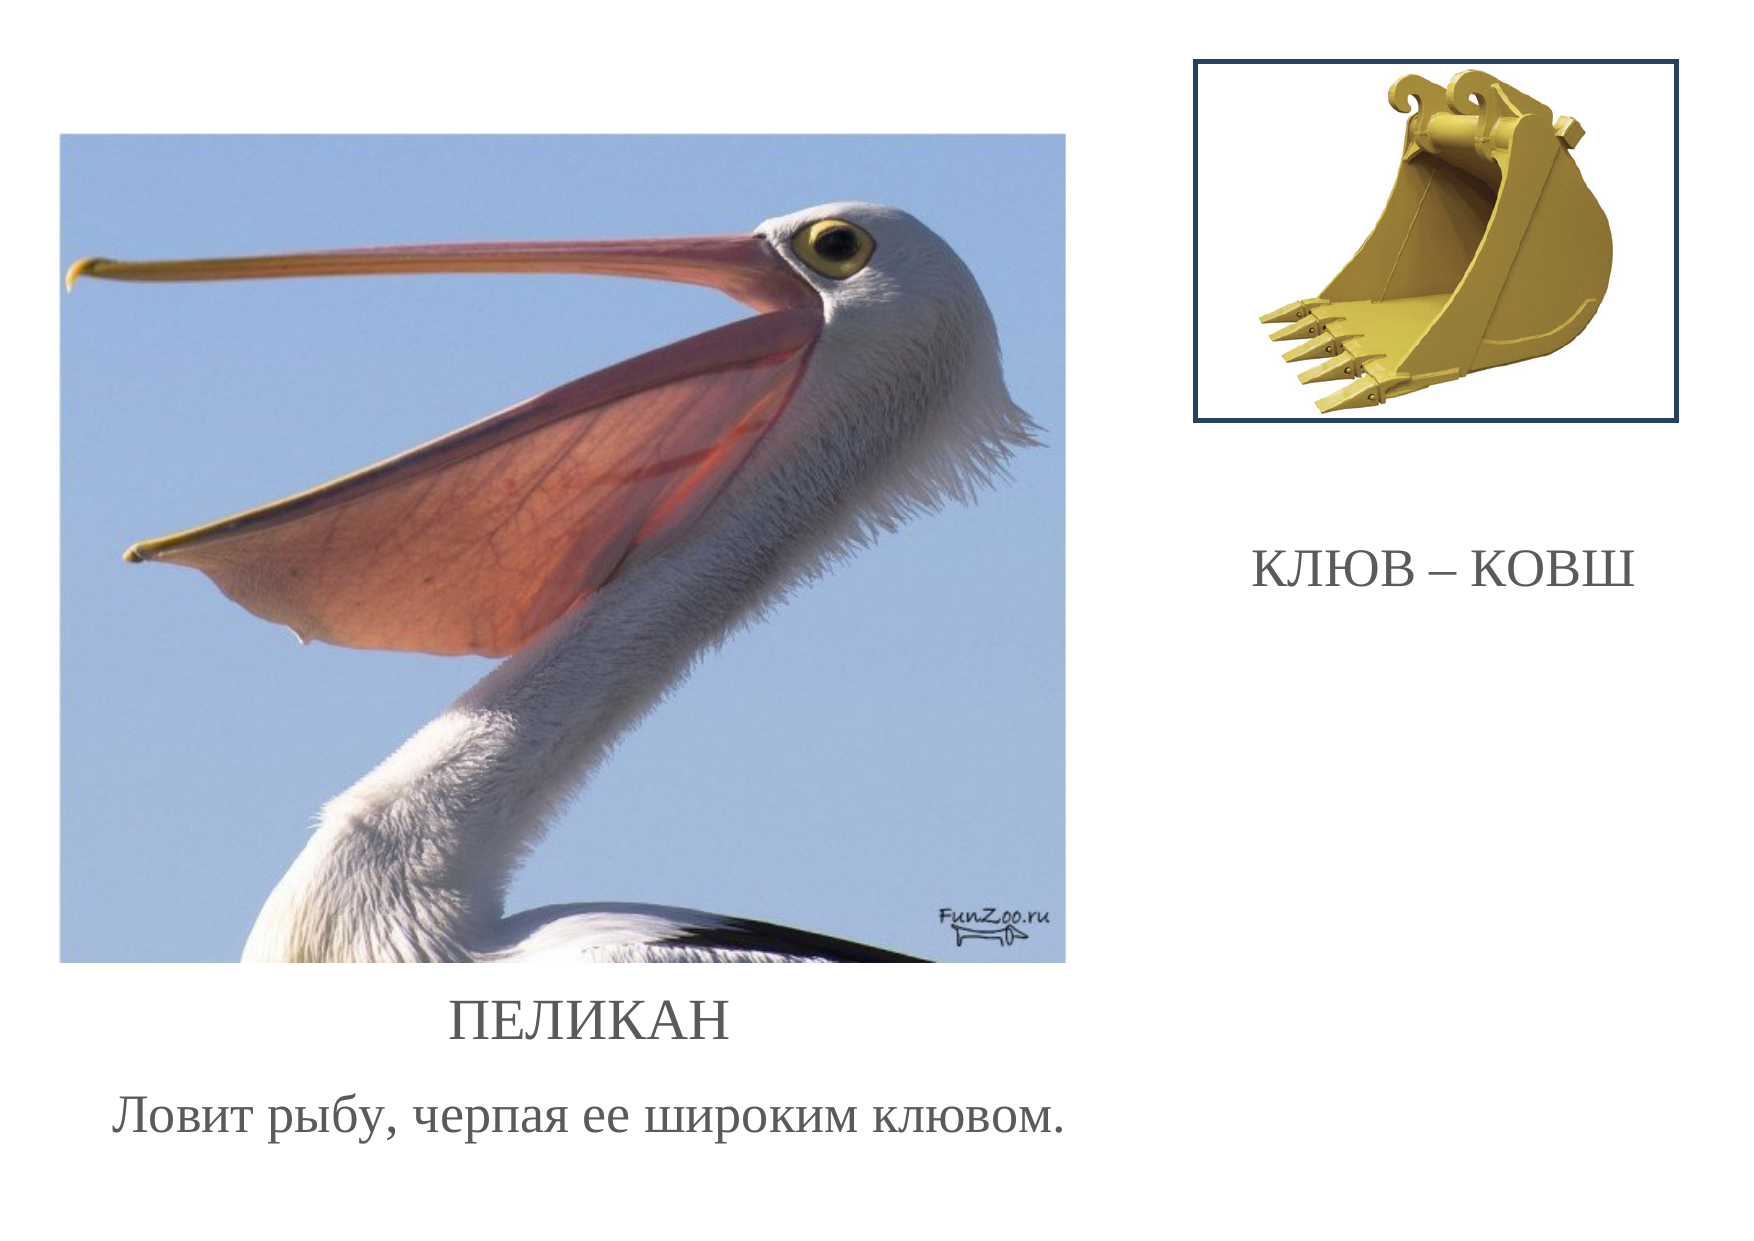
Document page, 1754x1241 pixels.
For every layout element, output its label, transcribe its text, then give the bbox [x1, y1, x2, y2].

picture [1198, 64, 1674, 418]
text КЛЮВ – КОВШ [1193, 536, 1695, 598]
text Ловит рыбу, черпая ее широким клювом. [59, 1082, 1119, 1144]
picture [59, 133, 1066, 963]
text ПЕЛИКАН [59, 984, 1119, 1052]
